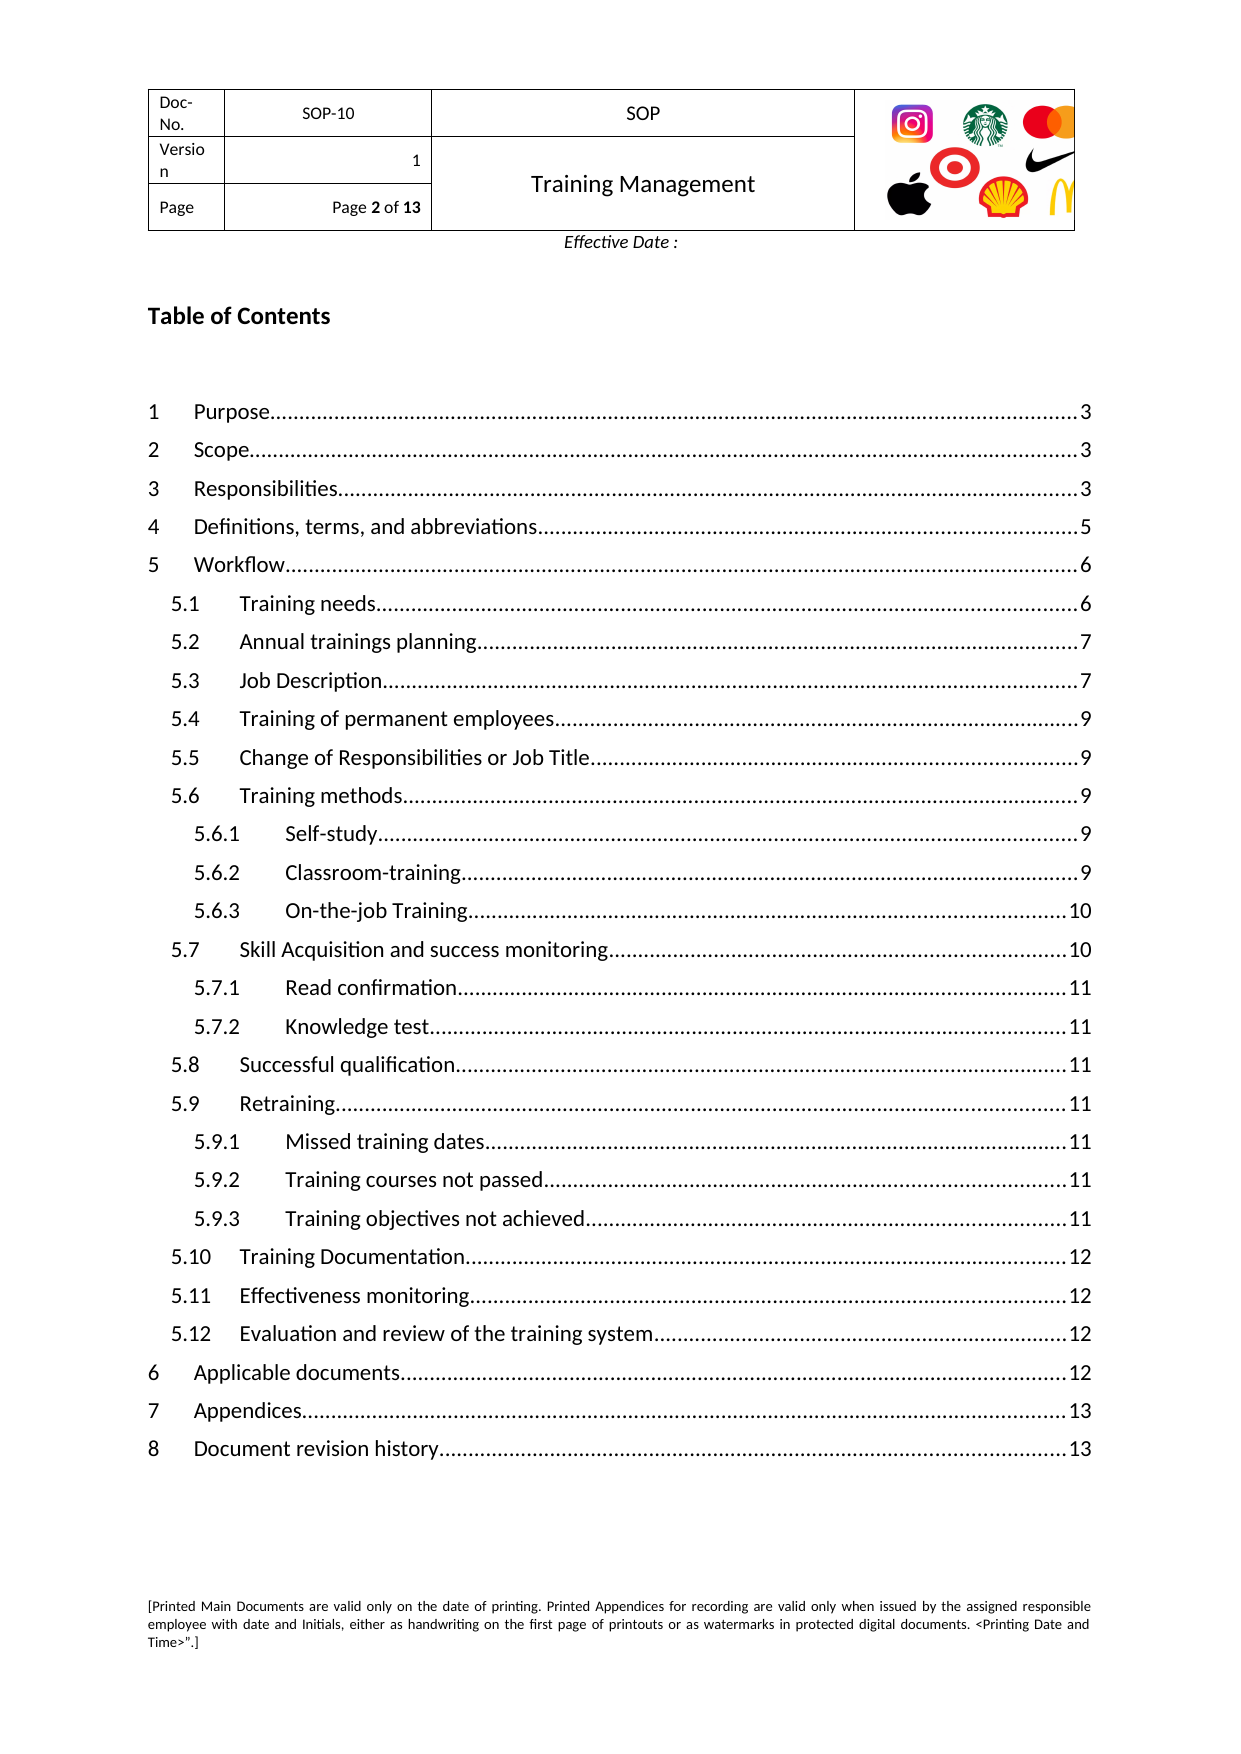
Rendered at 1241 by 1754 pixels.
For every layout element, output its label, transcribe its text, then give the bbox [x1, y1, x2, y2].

text Table of Contents [148, 301, 1093, 331]
picture [884, 100, 1075, 220]
